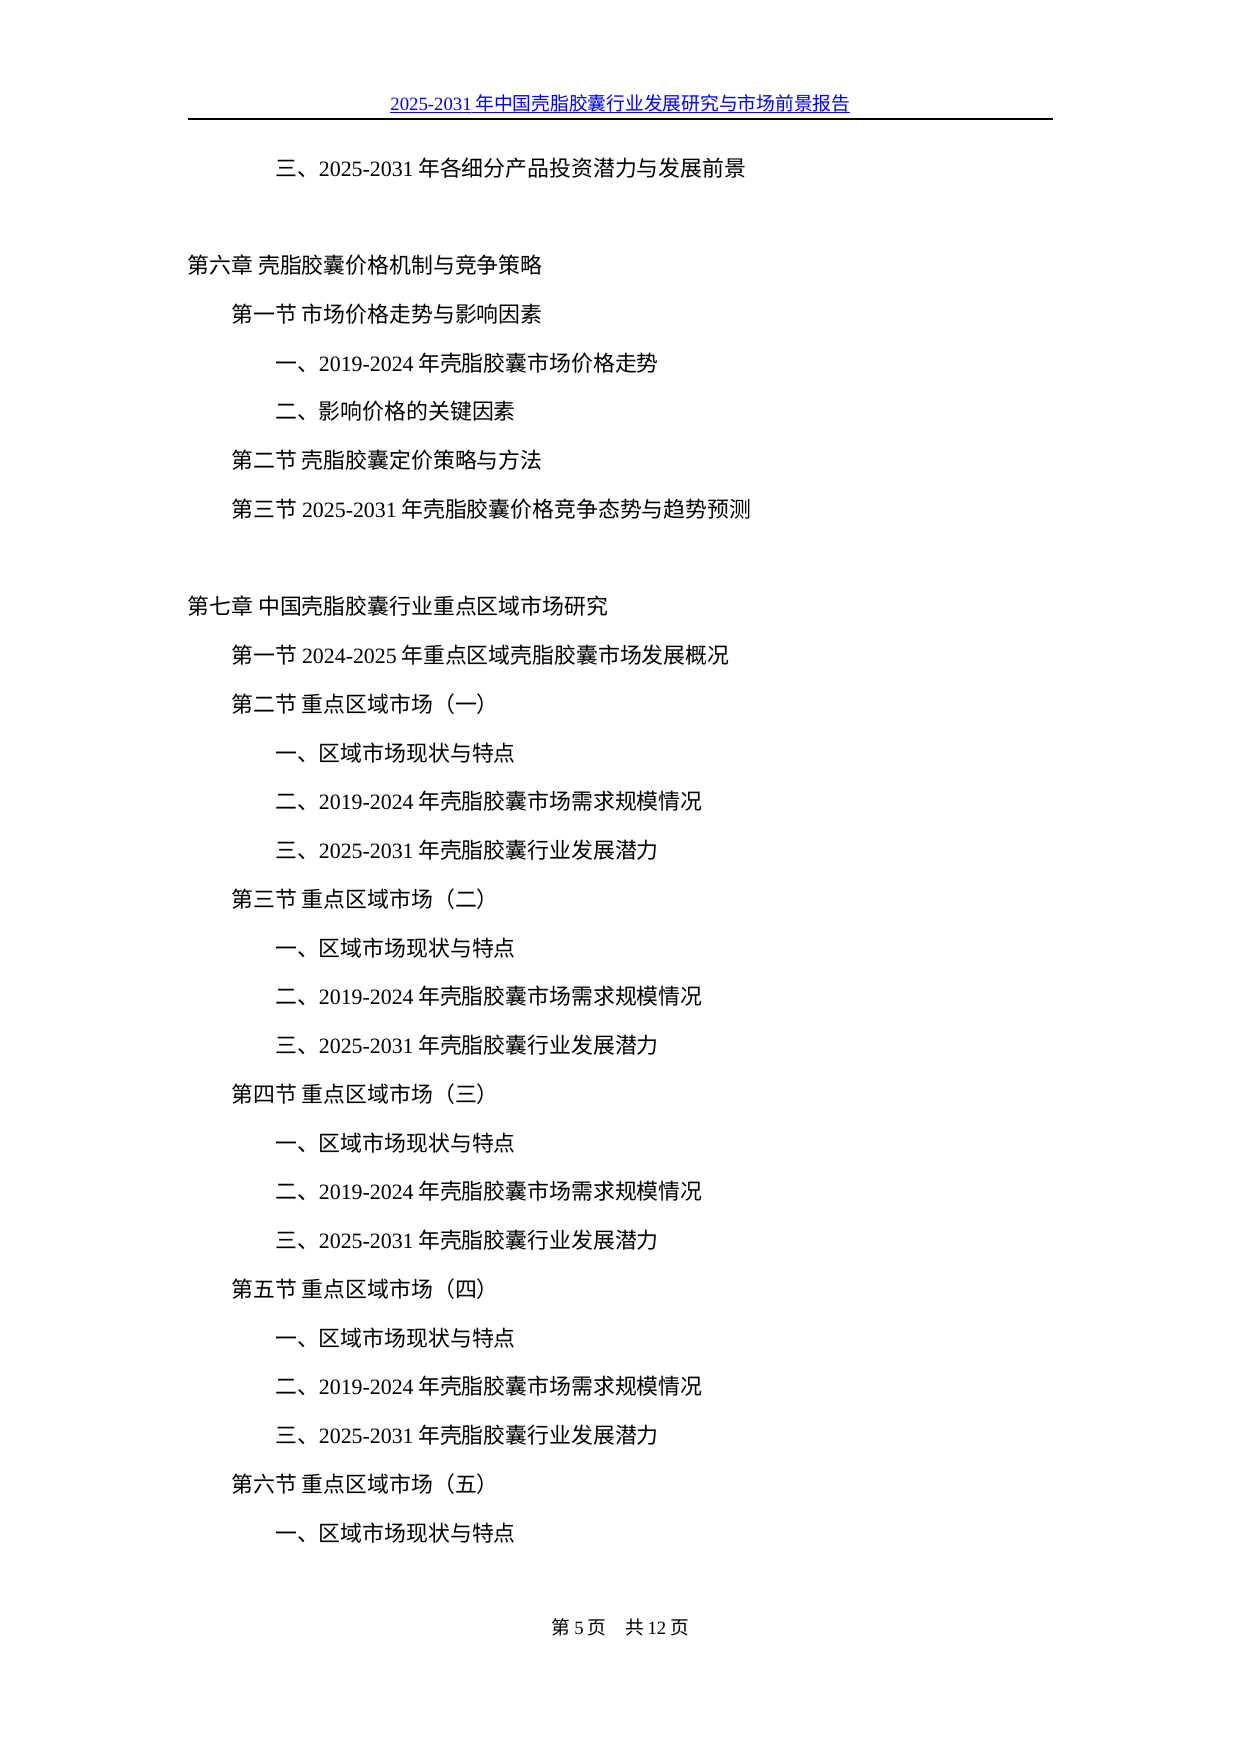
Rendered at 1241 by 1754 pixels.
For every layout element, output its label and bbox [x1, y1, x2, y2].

text [187, 150, 1053, 1548]
